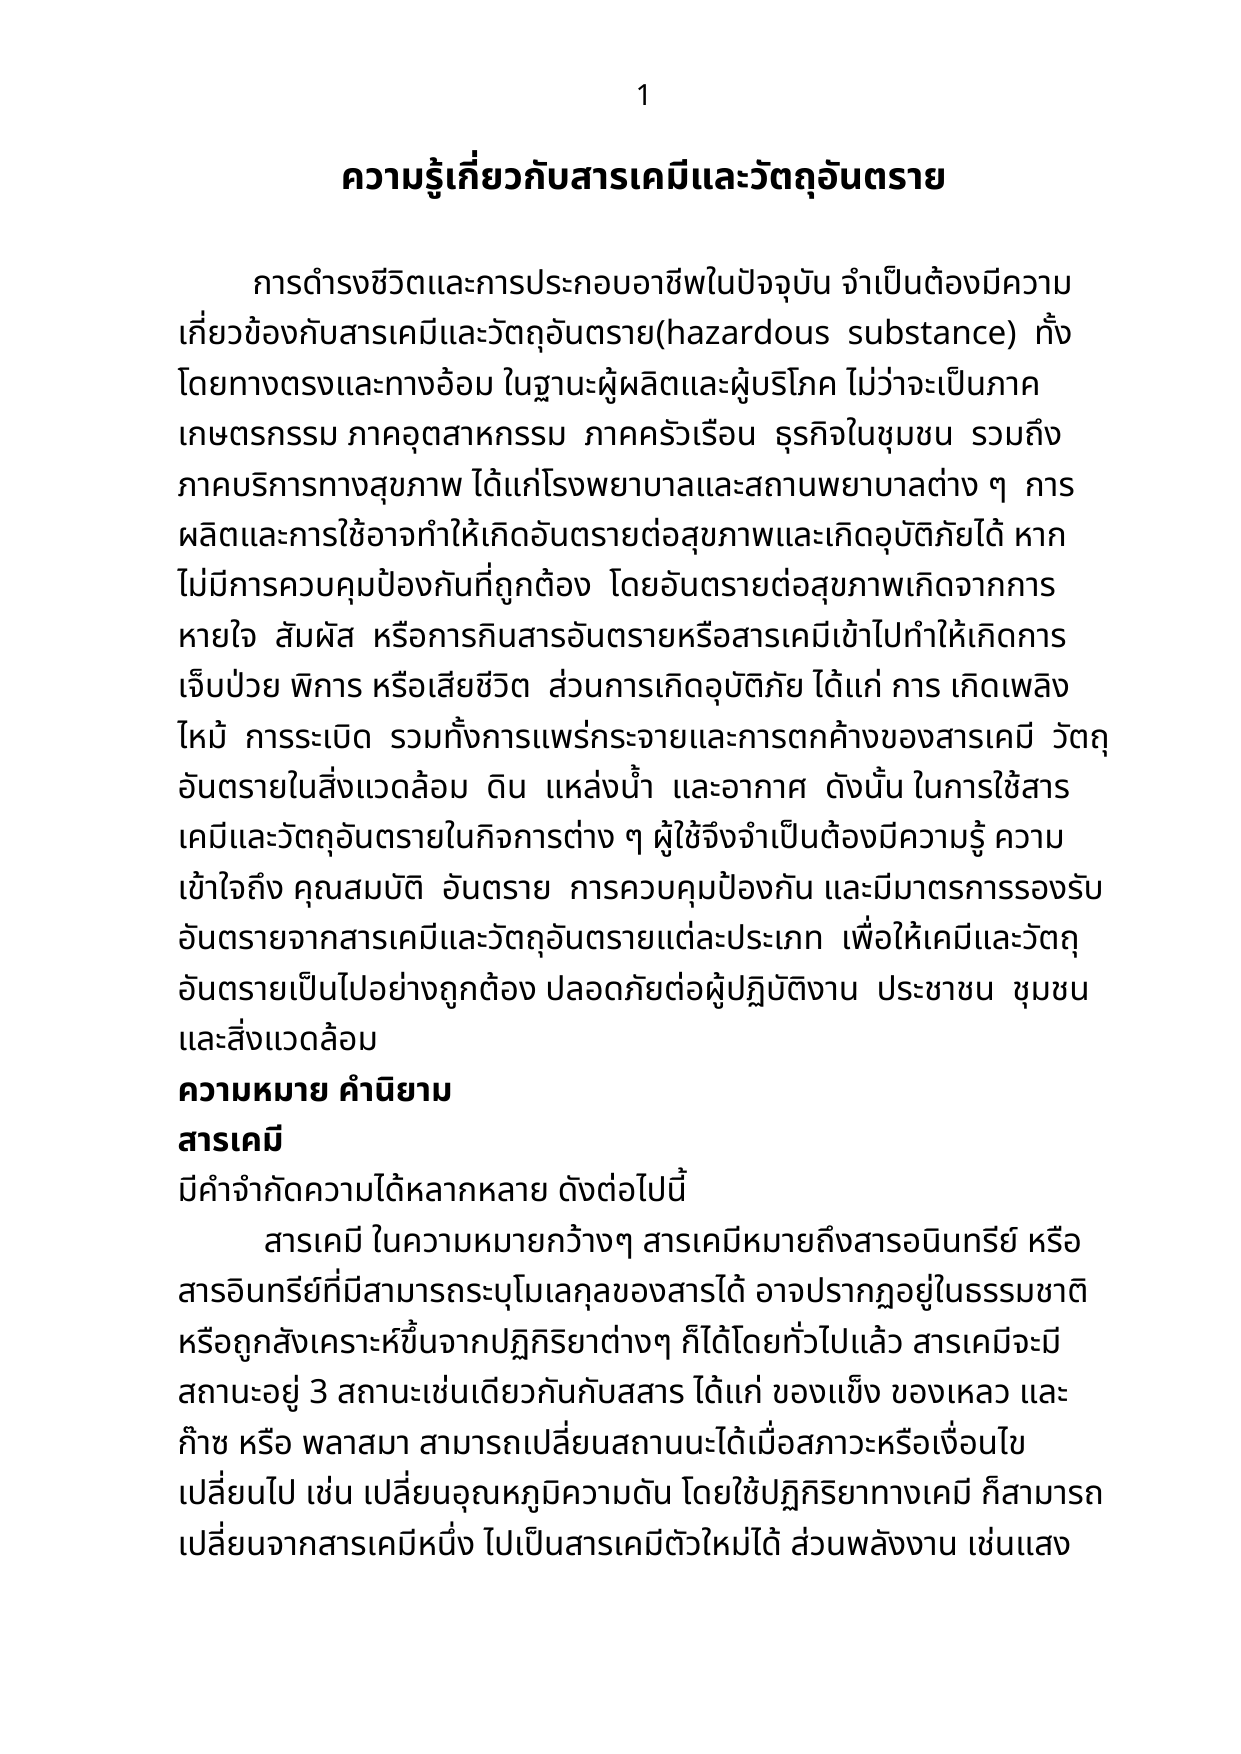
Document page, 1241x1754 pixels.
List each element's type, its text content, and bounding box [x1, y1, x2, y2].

text ความหมาย คำนิยาม [177, 1066, 1110, 1116]
text การดำรงชีวิตและการประกอบอาชีพในปัจจุบัน จำเป็นต้องมีความเกี่ยวข้องกับสารเคมีและวัตถุอันตราย(hazardous substance) ทั้งโดยทางตรงและทางอ้อม ในฐานะผู้ผลิตและผู้บริโภค ไม่ว่าจะเป็นภาคเกษตรกรรม ภาคอุตสาหกรรม ภาคครัวเรือน ธุรกิจในชุมชน รวมถึงภาคบริการทางสุขภาพ ได้แก่โรงพยาบาลและสถานพยาบาลต่าง ๆ การผลิตและการใช้อาจทำให้เกิดอันตรายต่อสุขภาพและเกิดอุบัติภัยได้ หากไม่มีการควบคุมป้องกันที่ถูกต้อง โดยอันตรายต่อสุขภาพเกิดจากการหายใจ สัมผัส หรือการกินสารอันตรายหรือสารเคมีเข้าไปทำให้เกิดการเจ็บป่วย พิการ หรือเสียชีวิต ส่วนการเกิดอุบัติภัย ได้แก่ การ เกิดเพลิงไหม้ การระเบิด รวมทั้งการแพร่กระจายและการตกค้างของสารเคมี วัตถุอันตรายในสิ่งแวดล้อม ดิน แหล่งน้ำ และอากาศ ดังนั้น ในการใช้สารเคมีและวัตถุอันตรายในกิจการต่าง ๆ ผู้ใช้จึงจำเป็นต้องมีความรู้ ความเข้าใจถึง คุณสมบัติ อันตราย การควบคุมป้องกัน และมีมาตรการรองรับอันตรายจากสารเคมีและวัตถุอันตรายแต่ละประเภท เพื่อให้เคมีและวัตถุอันตรายเป็นไปอย่างถูกต้อง ปลอดภัยต่อผู้ปฏิบัติงาน ประชาชน ชุมชน และสิ่งแวดล้อม [177, 259, 1110, 1066]
text ความรู้เกี่ยวกับสารเคมีและวัตถุอันตราย [177, 150, 1110, 207]
text สารเคมี [177, 1116, 1110, 1166]
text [177, 1217, 1110, 1570]
text มีคำจำกัดความได้หลากหลาย ดังต่อไปนี้ [177, 1166, 1110, 1217]
